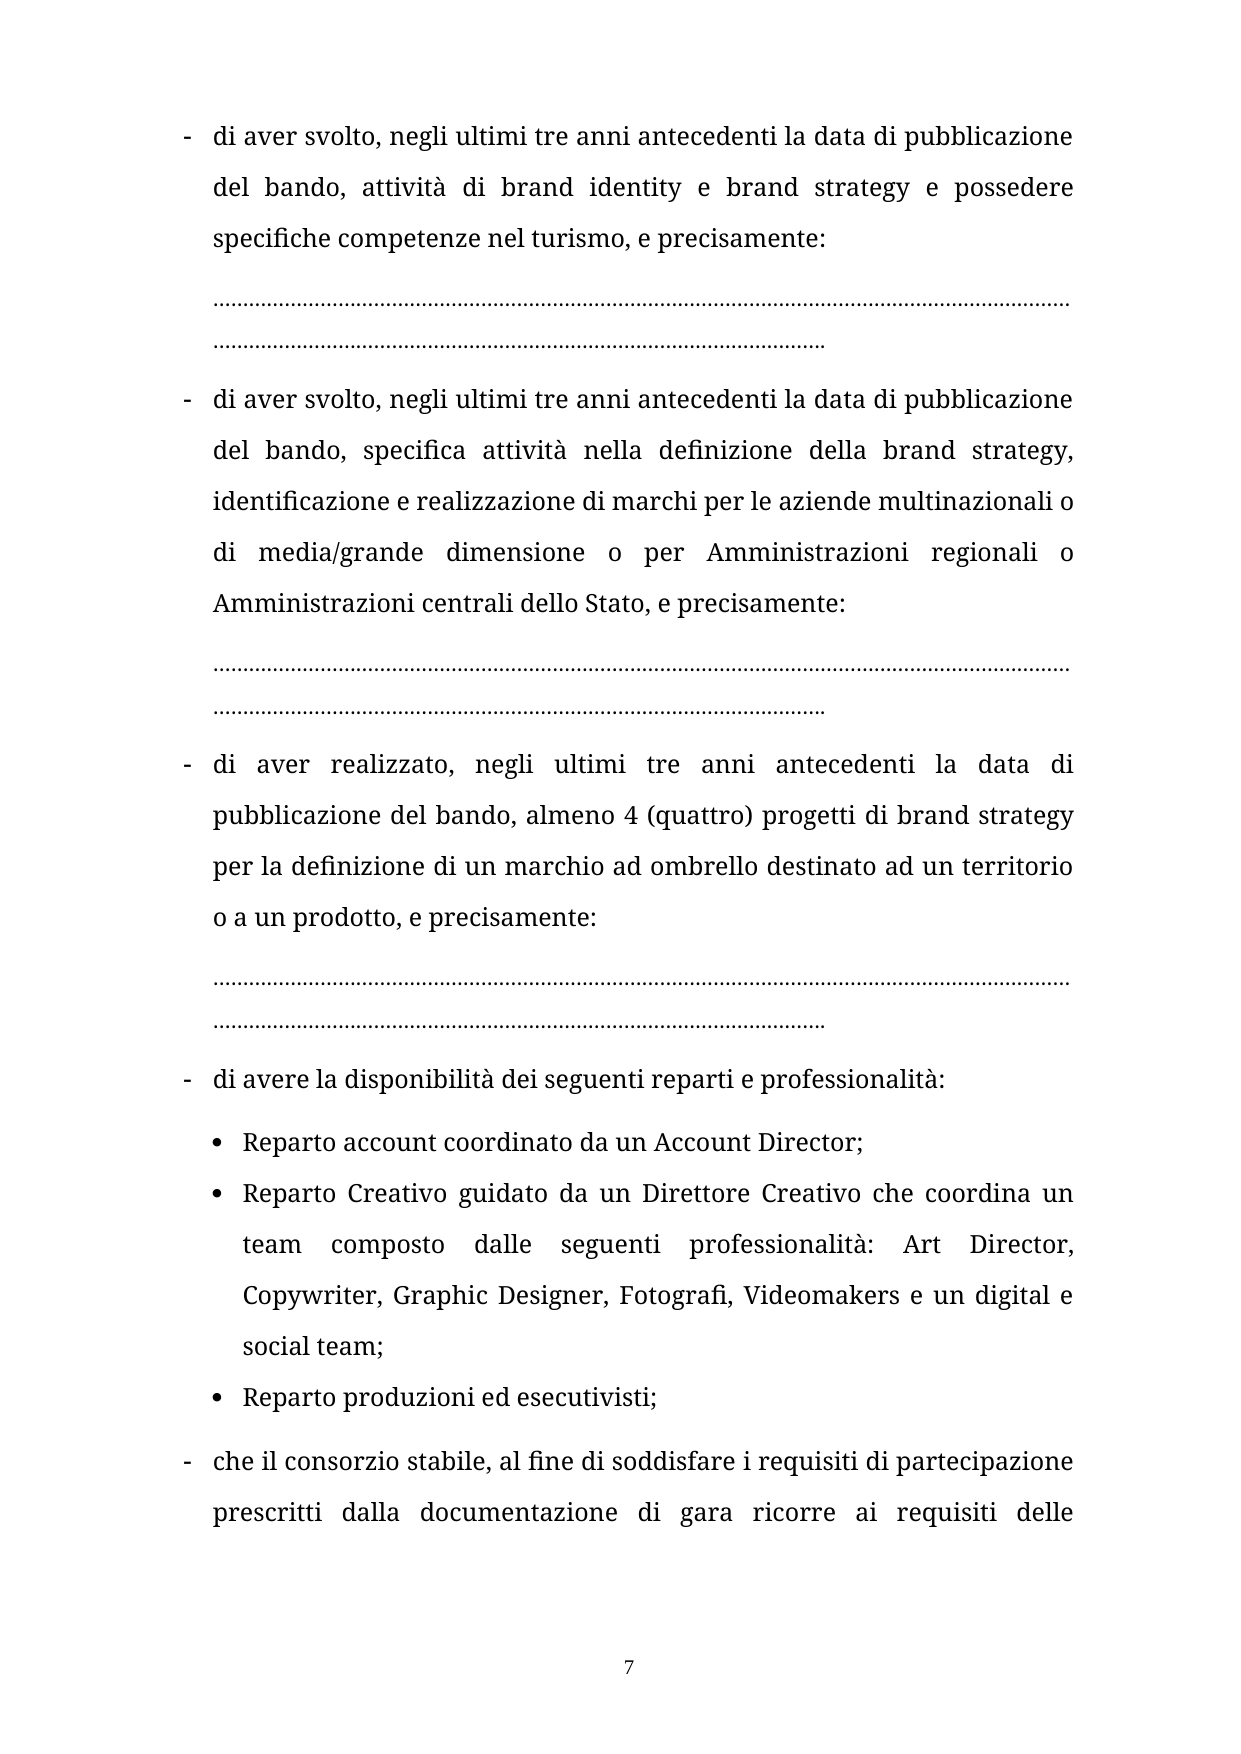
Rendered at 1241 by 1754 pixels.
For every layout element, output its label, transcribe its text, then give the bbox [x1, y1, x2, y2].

list Reparto produzioni ed esecutivisti; [213, 1380, 1075, 1414]
list di aver svolto, negli ultimi tre anni antecedenti la data di pubblicazione del bando, specifica attività nella definizione della brand strategy, identificazione e realizzazione di marchi per le aziende multinazionali o di media/grande dimensione o per Amministrazioni regionali o Amministrazioni centrali dello Stato, e precisamente: [183, 381, 1075, 620]
list Reparto Creativo guidato da un Direttore Creativo che coordina un team composto dalle seguenti professionalità: Art Director, Copywriter, Graphic Designer, Fotografi, Videomakers e un digital e social team; [213, 1176, 1075, 1363]
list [183, 1443, 1075, 1529]
list di avere la disponibilità dei seguenti reparti e professionalità: [183, 1061, 1075, 1095]
list di aver realizzato, negli ultimi tre anni antecedenti la data di pubblicazione del bando, almeno 4 (quattro) progetti di brand strategy per la definizione di un marchio ad ombrello destinato ad un territorio o a un prodotto, e precisamente: [183, 747, 1075, 934]
text …………………………………………………………………………………………………………………………………………………………………………………………………………………………. [213, 284, 1075, 355]
list Reparto account coordinato da un Account Director; [213, 1125, 1075, 1159]
text …………………………………………………………………………………………………………………………………………………………………………………………………………………………. [213, 649, 1075, 720]
text …………………………………………………………………………………………………………………………………………………………………………………………………………………………. [213, 963, 1075, 1034]
list di aver svolto, negli ultimi tre anni antecedenti la data di pubblicazione del bando, attività di brand identity e brand strategy e possedere specifiche competenze nel turismo, e precisamente: [183, 118, 1075, 254]
